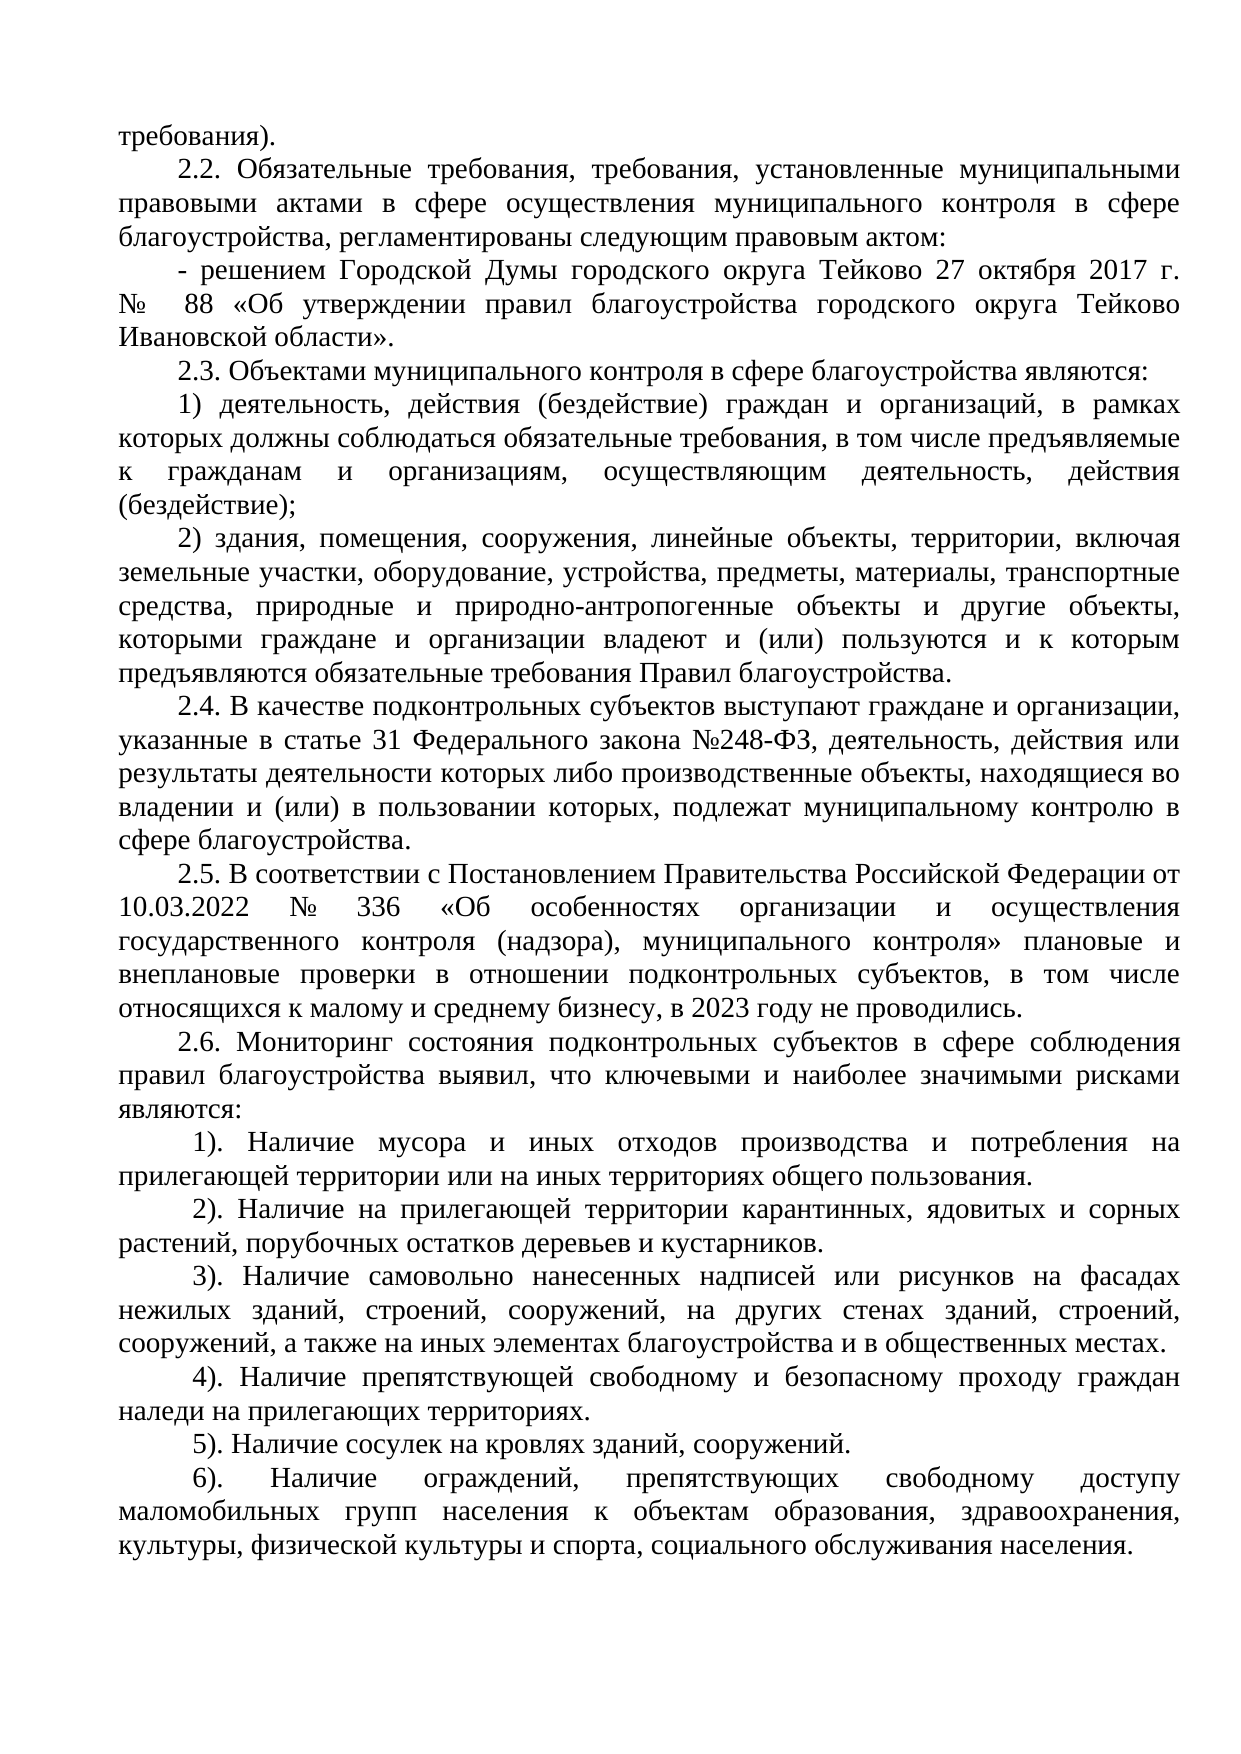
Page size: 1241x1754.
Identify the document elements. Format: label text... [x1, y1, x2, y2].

text 2) здания, помещения, сооружения, линейные объекты, территории, включая земельные участки, оборудование, устройства, предметы, материалы, транспортные средства, природные и природно-антропогенные объекты и другие объекты, которыми граждане и организации владеют и (или) пользуются и к которым предъявляются обязательные требования Правил благоустройства. [118, 521, 1181, 688]
text 1) деятельность, действия (бездействие) граждан и организаций, в рамках которых должны соблюдаться обязательные требования, в том числе предъявляемые к гражданам и организациям, осуществляющим деятельность, действия (бездействие); [118, 386, 1181, 521]
text 2.2. Обязательные требования, требования, установленные муниципальными правовыми актами в сфере осуществления муниципального контроля в сфере благоустройства, регламентированы следующим правовым актом: [118, 152, 1181, 252]
text 2.5. В соответствии с Постановлением Правительства Российской Федерации от 10.03.2022 № 336 «Об особенностях организации и осуществления государственного контроля (надзора), муниципального контроля» плановые и внеплановые проверки в отношении подконтрольных субъектов, в том числе относящихся к малому и среднему бизнесу, в 2023 году не проводились. [118, 856, 1181, 1024]
text 3). Наличие самовольно нанесенных надписей или рисунков на фасадах нежилых зданий, строений, сооружений, на других стенах зданий, строений, сооружений, а также на иных элементах благоустройства и в общественных местах. [118, 1258, 1181, 1359]
text 2). Наличие на прилегающей территории карантинных, ядовитых и сорных растений, порубочных остатков деревьев и кустарников. [118, 1191, 1181, 1258]
text 4). Наличие препятствующей свободному и безопасному проходу граждан наледи на прилегающих территориях. [118, 1359, 1181, 1426]
text 2.4. В качестве подконтрольных субъектов выступают граждане и организации, указанные в статье 31 Федерального закона №248-ФЗ, деятельность, действия или результаты деятельности которых либо производственные объекты, находящиеся во владении и (или) в пользовании которых, подлежат муниципальному контролю в сфере благоустройства. [118, 688, 1181, 856]
text 2.6. Мониторинг состояния подконтрольных субъектов в сфере соблюдения правил благоустройства выявил, что ключевыми и наиболее значимыми рисками являются: [118, 1024, 1181, 1124]
text 1). Наличие мусора и иных отходов производства и потребления на прилегающей территории или на иных территориях общего пользования. [118, 1124, 1181, 1191]
text 2.3. Объектами муниципального контроля в сфере благоустройства являются: [118, 353, 1181, 386]
text 5). Наличие сосулек на кровлях зданий, сооружений. [118, 1426, 1181, 1460]
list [118, 118, 1181, 152]
text 6). Наличие ограждений, препятствующих свободному доступу маломобильных групп населения к объектам образования, здравоохранения, культуры, физической культуры и спорта, социального обслуживания населения. [118, 1460, 1181, 1560]
text - решением Городской Думы городского округа Тейково 27 октября 2017 г. № 88 «Об утверждении правил благоустройства городского округа Тейково Ивановской области». [118, 252, 1181, 353]
